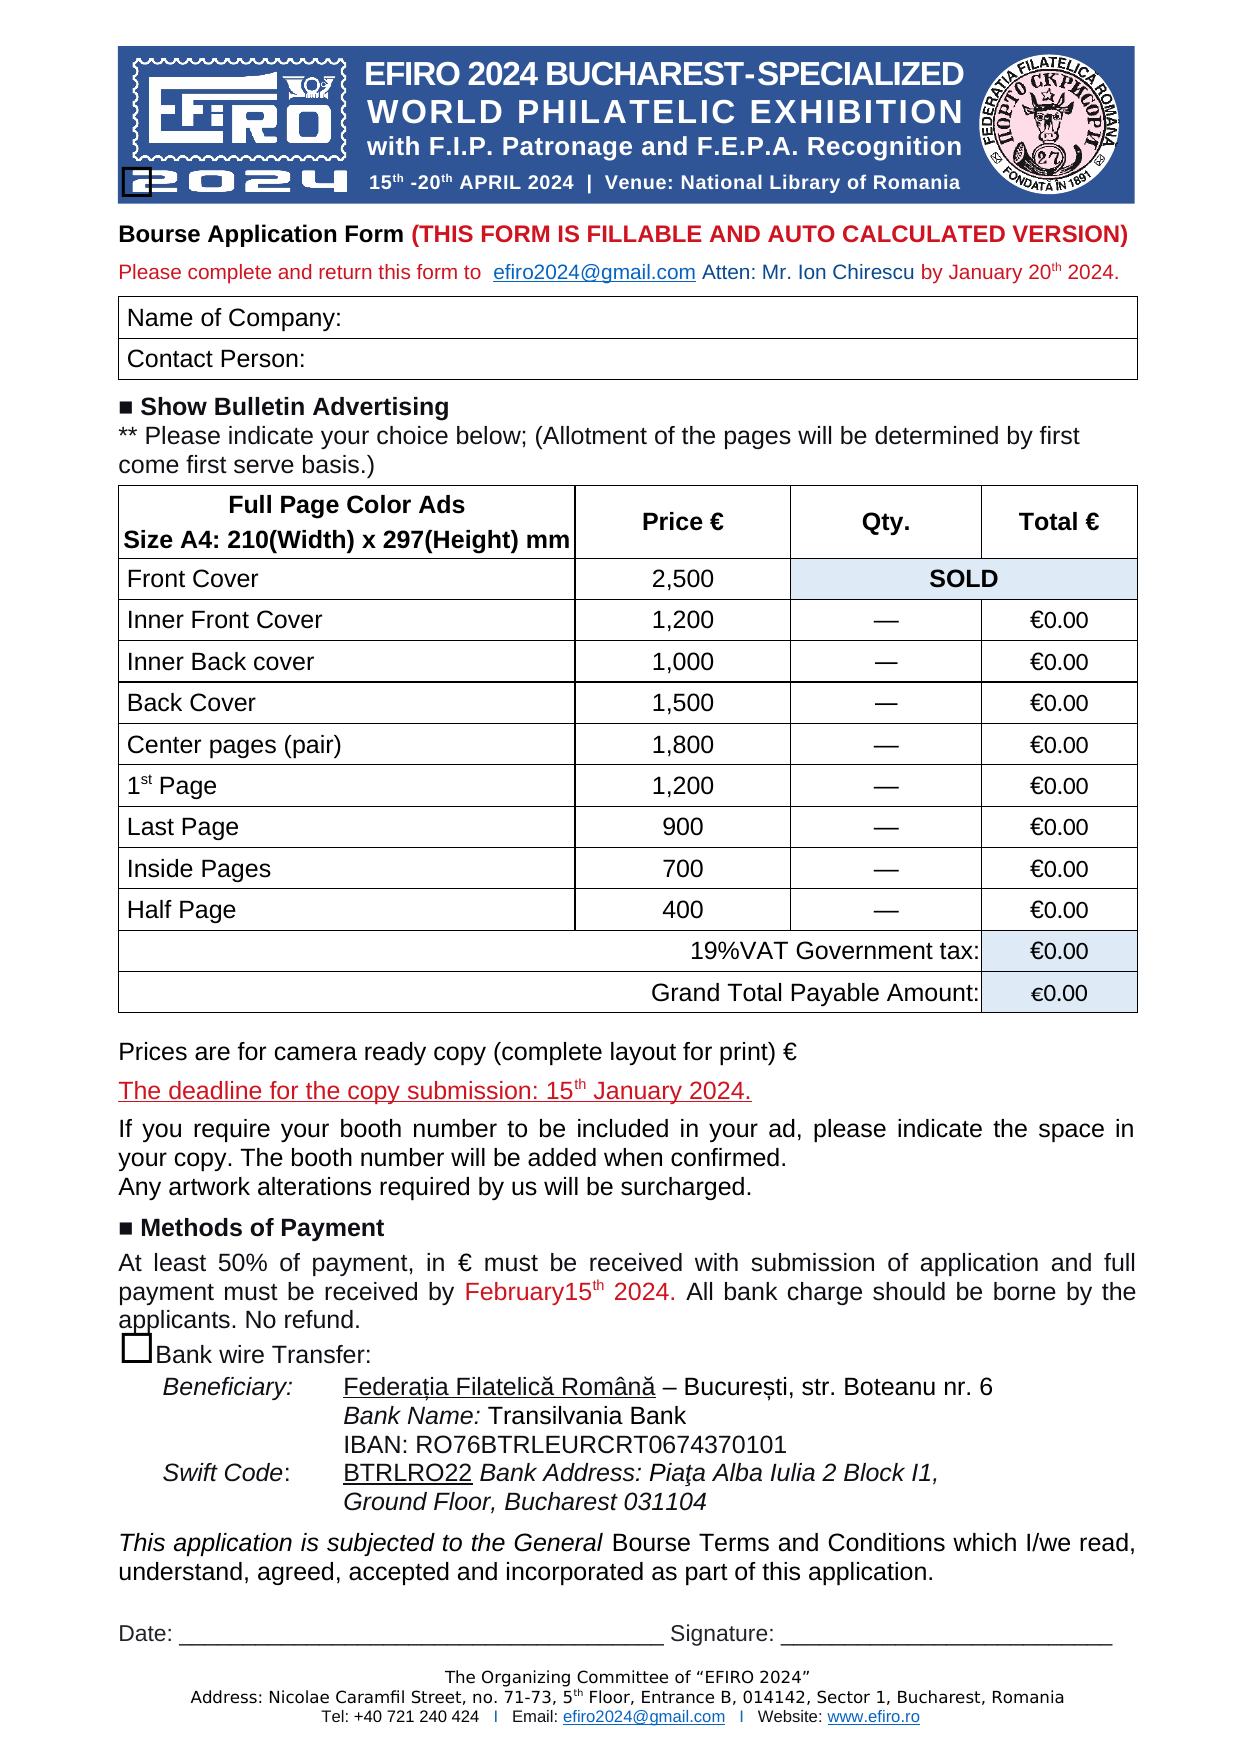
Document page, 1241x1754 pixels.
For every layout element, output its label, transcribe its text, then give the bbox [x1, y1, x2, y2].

table_cell €0.00 [982, 765, 1137, 806]
table_cell 1,000 [576, 641, 790, 681]
table_header Total € [982, 486, 1137, 557]
table_cell 1st Page [119, 765, 574, 806]
table_cell — [791, 600, 981, 640]
picture [981, 56, 1120, 191]
table_header Full Page Color Ads Size A4: 210(Width) x 297(Height) mm [119, 486, 574, 557]
picture [132, 58, 347, 192]
text At least 50% of payment, in € must be received with submission of application and full payment must be received by February15th 2024. All bank charge should be borne by the applicants. No refund. [118, 1248, 1137, 1334]
text This application is subjected to the General Bourse Terms and Conditions which I/we read, understand, agreed, accepted and incorporated as part of this application. [118, 1528, 1137, 1586]
table_cell — [791, 807, 981, 847]
table_cell Back Cover [119, 683, 574, 723]
table_cell Last Page [119, 807, 574, 847]
table_cell — [791, 765, 981, 806]
table_cell €0.00 [982, 641, 1137, 681]
text IBAN: RO76BTRLEURCRT0674370101 [268, 1430, 1137, 1458]
table_cell SOLD [791, 559, 1137, 599]
table_header Price € [576, 486, 790, 557]
text Bank Name: Transilvania Bank [268, 1401, 1137, 1430]
table_cell Inside Pages [119, 848, 574, 888]
table_cell — [791, 848, 981, 888]
text ■ Show Bulletin Advertising [118, 392, 1137, 421]
text Bank wire Transfer: [118, 1334, 1137, 1372]
table_cell €0.00 [982, 807, 1137, 847]
text Bourse Application Form (THIS FORM IS FILLABLE AND AUTO CALCULATED VERSION) [118, 220, 1137, 248]
text If you require your booth number to be included in your ad, please indicate the space in your copy. The booth number will be added when confirmed. [118, 1114, 1137, 1172]
table_cell €0.00 [982, 931, 1137, 971]
table_cell 2,500 [576, 559, 790, 599]
table_cell 1,800 [576, 724, 790, 764]
table_header Name of Company: [119, 297, 1137, 337]
table_header Qty. [791, 486, 981, 557]
text Swift Code: BTRLRO22 Bank Address: Piaţa Alba Iulia 2 Block I1, [118, 1458, 1137, 1487]
text Please complete and return this form to efiro2024@gmail.com Atten: Mr. Ion Chirescu by January 20th 2024. [118, 260, 1137, 284]
table_cell €0.00 [982, 889, 1137, 929]
text The deadline for the copy submission: 15th January 2024. [118, 1076, 1137, 1104]
table_cell Inner Front Cover [119, 600, 574, 640]
table_cell — [791, 641, 981, 681]
picture [132, 170, 149, 192]
table_cell Inner Back cover [119, 641, 574, 681]
text Beneficiary: Federația Filatelică Română – București, str. Boteanu nr. 6 [118, 1372, 1137, 1401]
table_cell 19%VAT Government tax: [119, 931, 981, 971]
text Ground Floor, Bucharest 031104 [268, 1487, 1137, 1516]
text Date: ______________________________________ Signature: __________________________ [118, 1619, 1137, 1646]
table_cell 1,200 [576, 600, 790, 640]
text Any artwork alterations required by us will be surcharged. [118, 1172, 1137, 1201]
table_cell €0.00 [982, 972, 1137, 1012]
text ** Please indicate your choice below; (Allotment of the pages will be determined by first come first serve basis.) [118, 421, 1137, 479]
table_cell €0.00 [982, 683, 1137, 723]
table_cell €0.00 [982, 724, 1137, 764]
table_cell 1,200 [576, 765, 790, 806]
table_cell 400 [576, 889, 790, 929]
table_cell Front Cover [119, 559, 574, 599]
text Prices are for camera ready copy (complete layout for print) € [118, 1037, 1137, 1066]
table_cell Grand Total Payable Amount: [119, 972, 981, 1012]
table_cell Center pages (pair) [119, 724, 574, 764]
table_cell — [791, 889, 981, 929]
table_cell Half Page [119, 889, 574, 929]
table_cell Contact Person: [119, 339, 1137, 379]
table_cell €0.00 [982, 848, 1137, 888]
table_cell 1,500 [576, 683, 790, 723]
table_cell — [791, 683, 981, 723]
table_cell €0.00 [982, 600, 1137, 640]
table_cell 700 [576, 848, 790, 888]
table_cell — [791, 724, 981, 764]
table_cell 900 [576, 807, 790, 847]
text ■ Methods of Payment [118, 1213, 1137, 1242]
